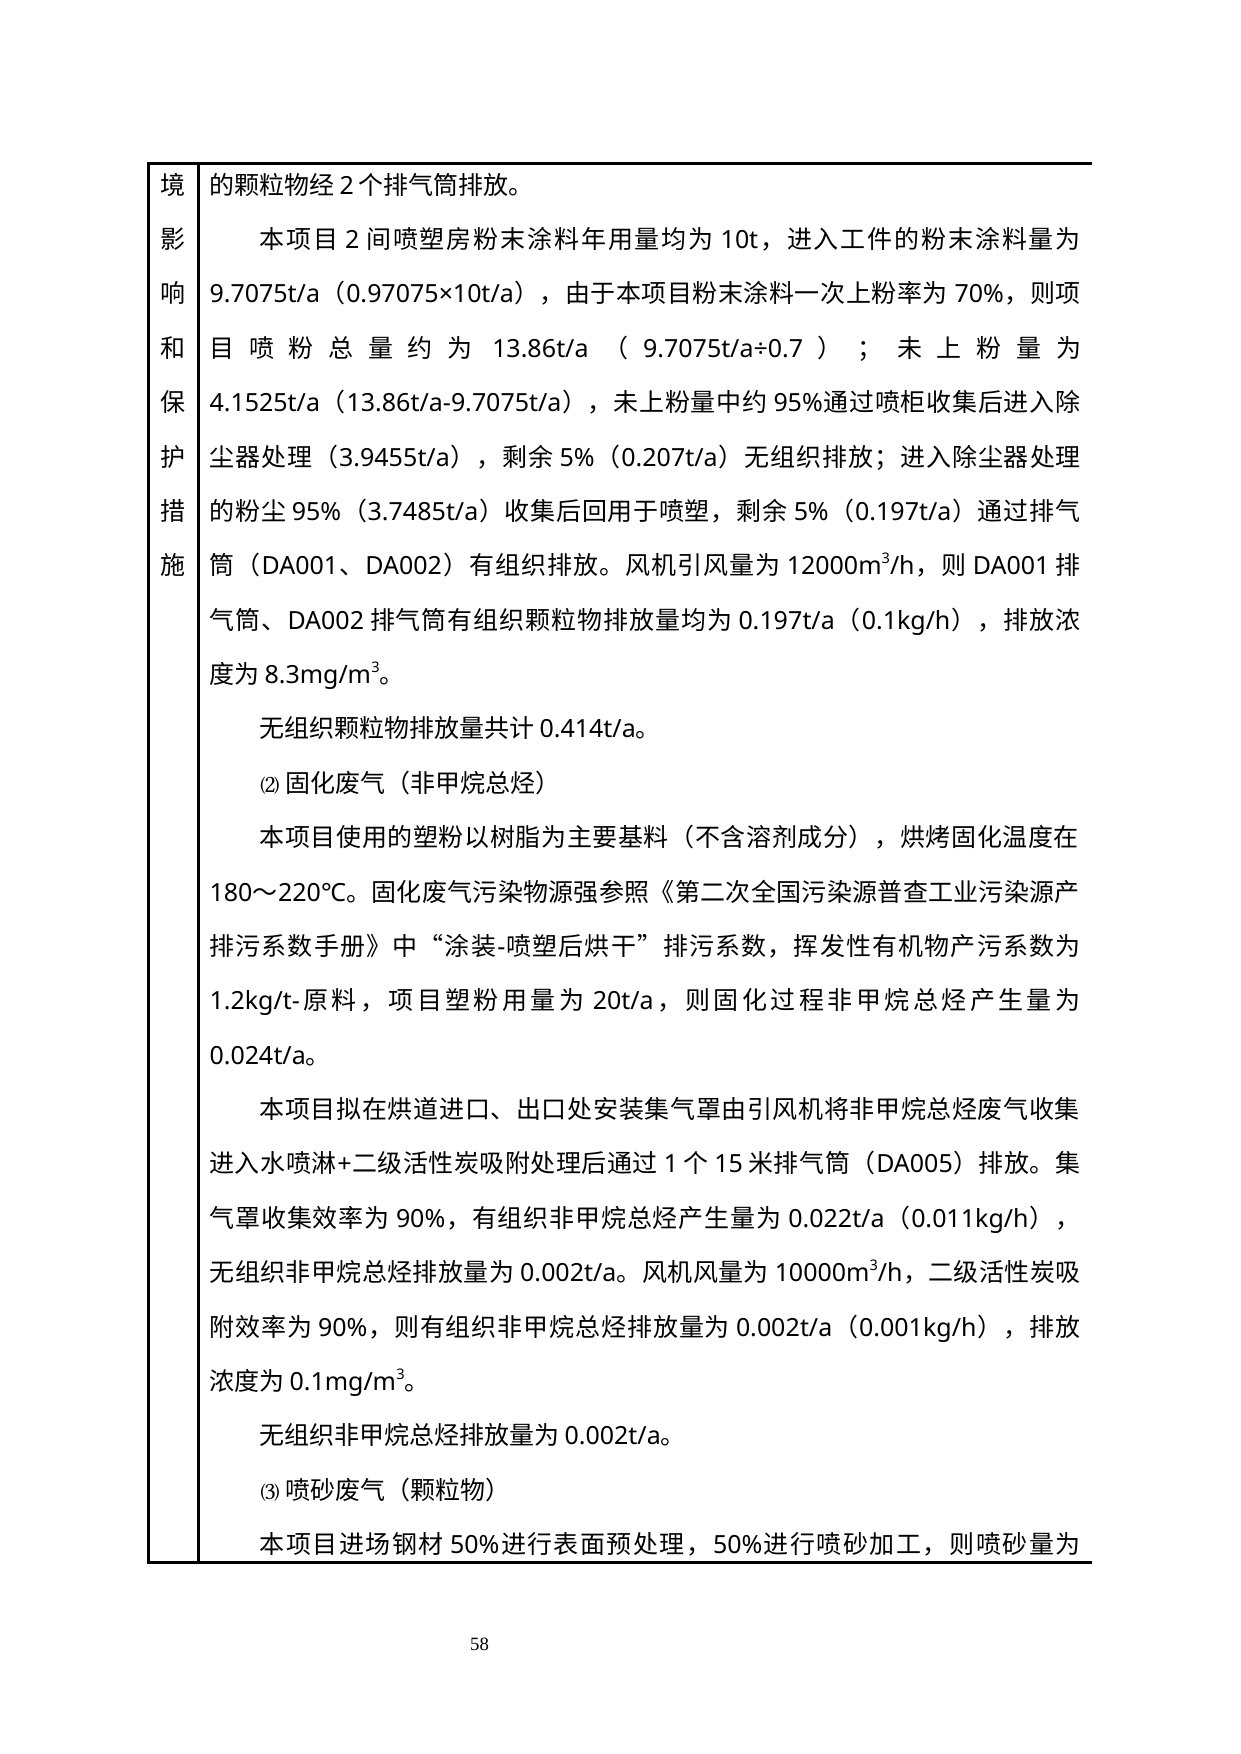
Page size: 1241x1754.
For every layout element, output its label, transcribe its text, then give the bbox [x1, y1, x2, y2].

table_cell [200, 165, 1092, 1561]
table_cell 运营 期环 境影 响和 保护 措施 [150, 165, 197, 1561]
